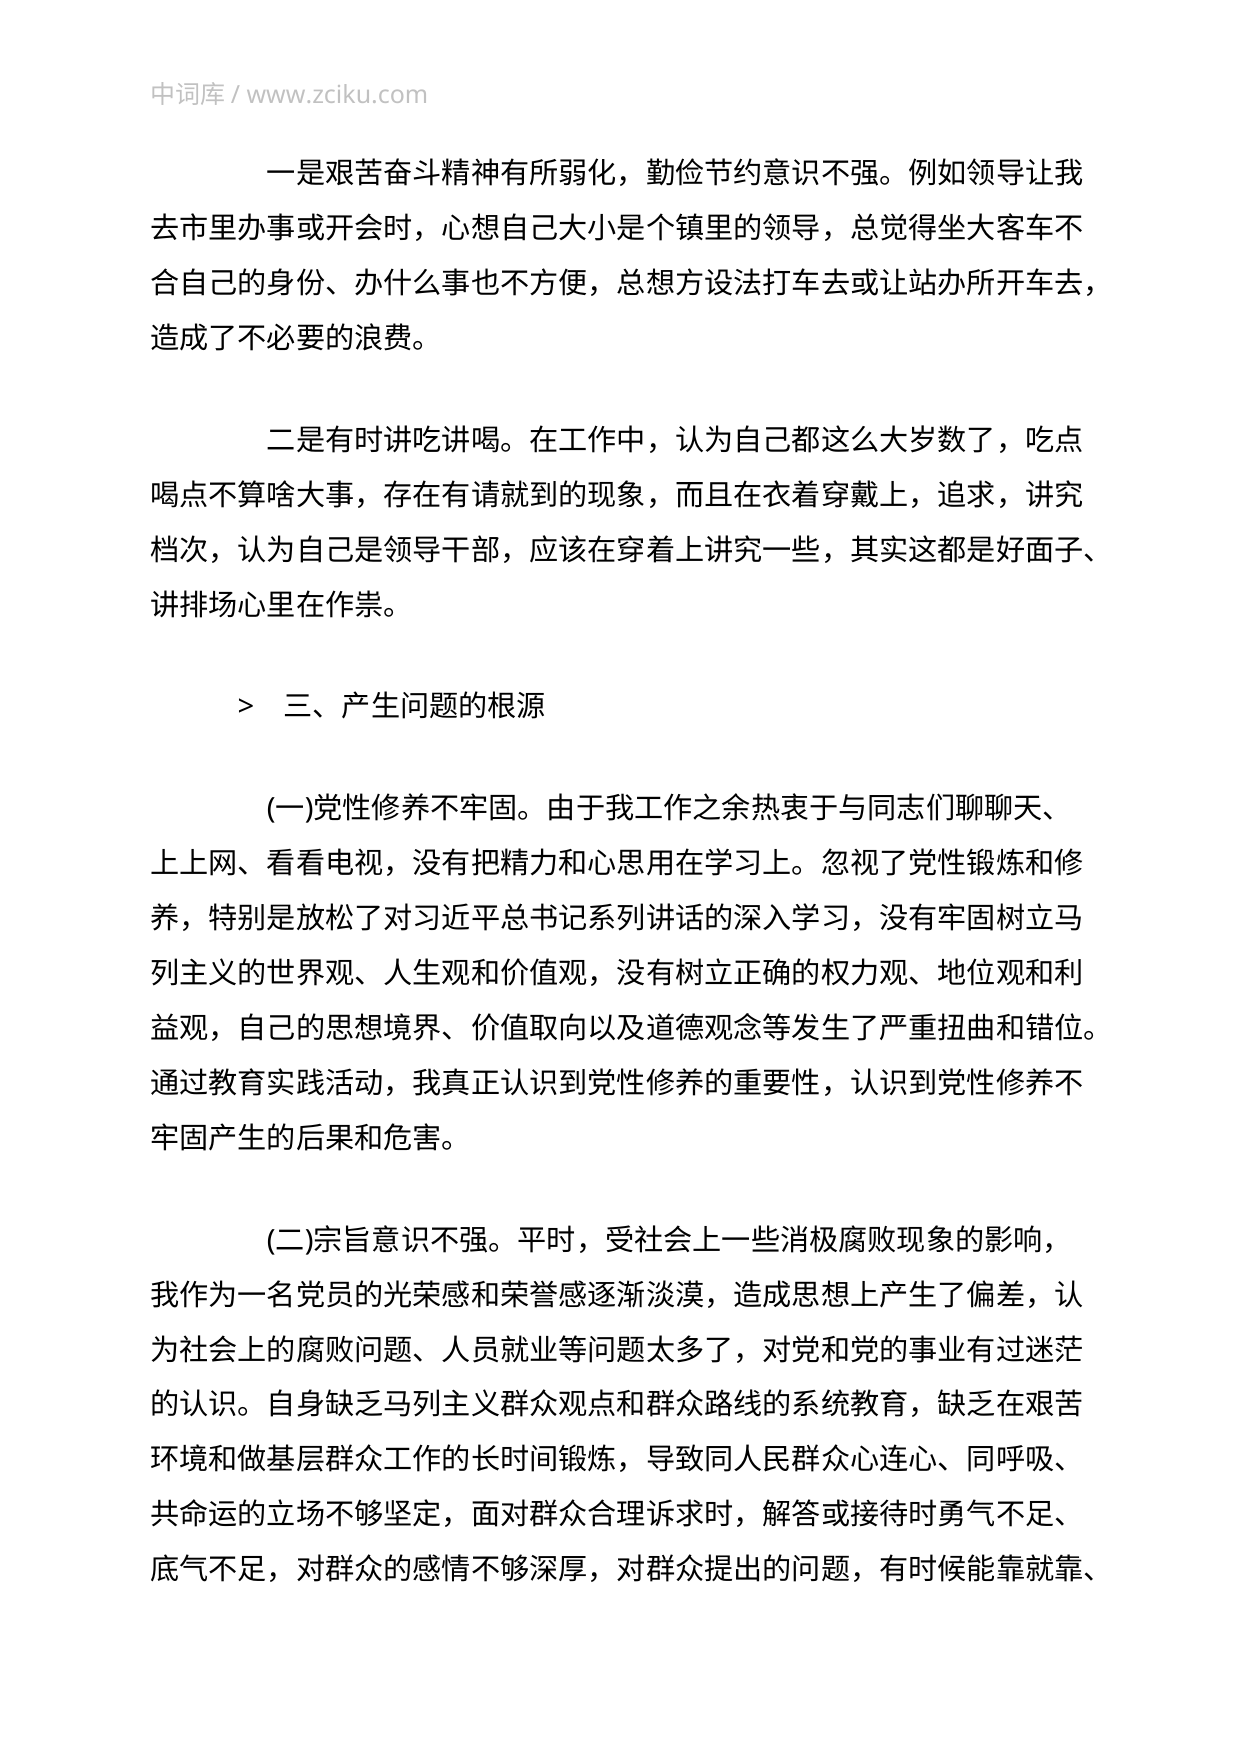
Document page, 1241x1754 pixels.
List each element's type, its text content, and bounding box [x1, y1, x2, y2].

text (一)党性修养不牢固。由于我工作之余热衷于与同志们聊聊天、上上网、看看电视，没有把精力和心思用在学习上。忽视了党性锻炼和修养，特别是放松了对习近平总书记系列讲话的深入学习，没有牢固树立马列主义的世界观、人生观和价值观，没有树立正确的权力观、地位观和利益观，自己的思想境界、价值取向以及道德观念等发生了严重扭曲和错位。通过教育实践活动，我真正认识到党性修养的重要性，认识到党性修养不牢固产生的后果和危害。 [150, 785, 1090, 1157]
text 二是有时讲吃讲喝。在工作中，认为自己都这么大岁数了，吃点喝点不算啥大事，存在有请就到的现象，而且在衣着穿戴上，追求，讲究档次，认为自己是领导干部，应该在穿着上讲究一些，其实这都是好面子、讲排场心里在作祟。 [150, 416, 1090, 623]
text > 三、产生问题的根源 [150, 683, 1090, 725]
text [150, 1216, 1090, 1588]
text 一是艰苦奋斗精神有所弱化，勤俭节约意识不强。例如领导让我去市里办事或开会时，心想自己大小是个镇里的领导，总觉得坐大客车不合自己的身份、办什么事也不方便，总想方设法打车去或让站办所开车去，造成了不必要的浪费。 [150, 150, 1090, 357]
